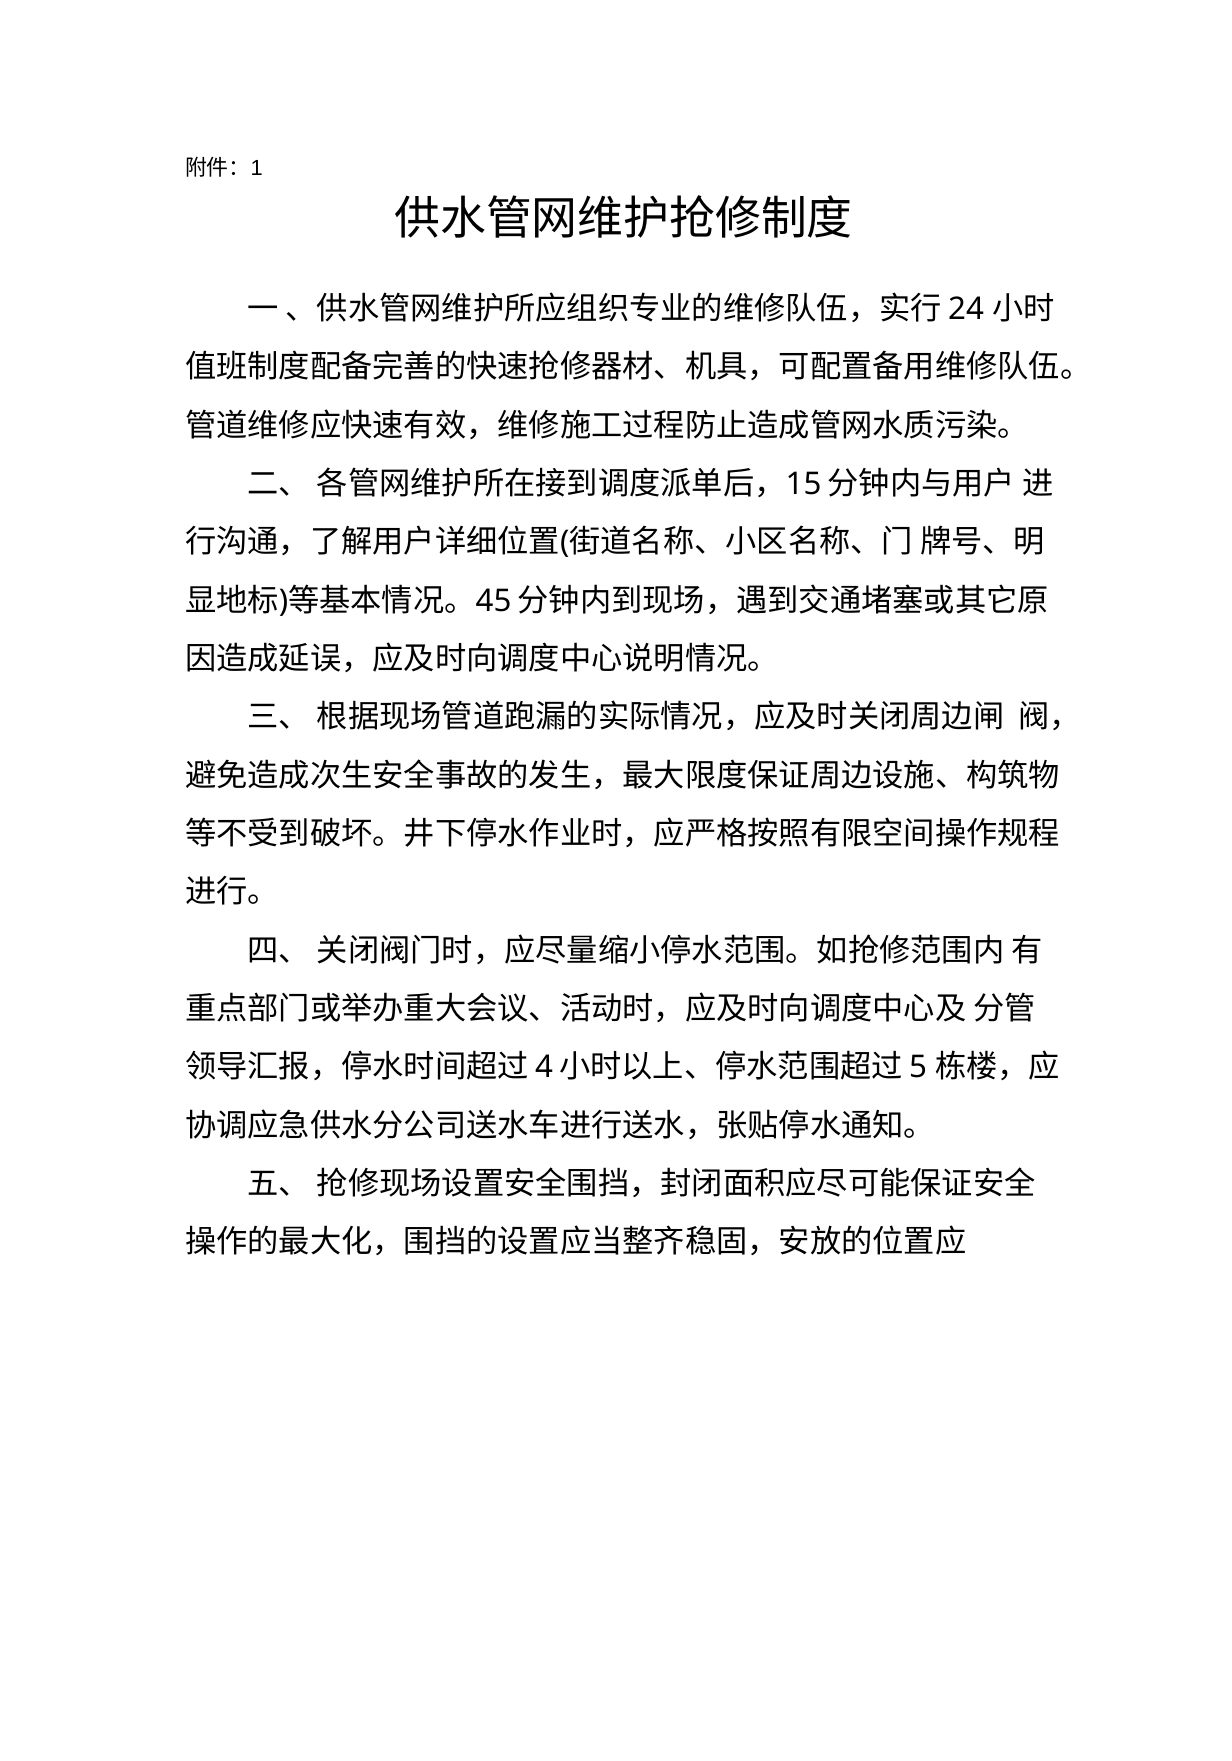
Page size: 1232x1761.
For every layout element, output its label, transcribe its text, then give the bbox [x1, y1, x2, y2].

text 附件：1 [185, 149, 1062, 181]
text 一 、供水管网维护所应组织专业的维修队伍，实行24 小时值班制度配备完善的快速抢修器材、机具，可配置备用维修队伍。管道维修应快速有效，维修施工过程防止造成管网水质污染。 [185, 273, 1062, 448]
text 供水管网维护抢修制度 [185, 181, 1062, 248]
text 五、 抢修现场设置安全围挡，封闭面积应尽可能保证安全操作的最大化，围挡的设置应当整齐稳固，安放的位置应 [185, 1148, 1062, 1264]
text 四、 关闭阀门时，应尽量缩小停水范围。如抢修范围内 有重点部门或举办重大会议、活动时，应及时向调度中心及 分管领导汇报，停水时间超过4小时以上、停水范围超过5 栋楼，应协调应急供水分公司送水车进行送水，张贴停水通知。 [185, 914, 1062, 1148]
text 二、 各管网维护所在接到调度派单后，15分钟内与用户 进行沟通，了解用户详细位置(街道名称、小区名称、门 牌号、明显地标)等基本情况。45分钟内到现场，遇到交通堵塞或其它原因造成延误，应及时向调度中心说明情况。 [185, 448, 1062, 681]
text 三、 根据现场管道跑漏的实际情况，应及时关闭周边闸 阀，避免造成次生安全事故的发生，最大限度保证周边设施、构筑物等不受到破坏。井下停水作业时，应严格按照有限空间操作规程进行。 [185, 681, 1062, 914]
